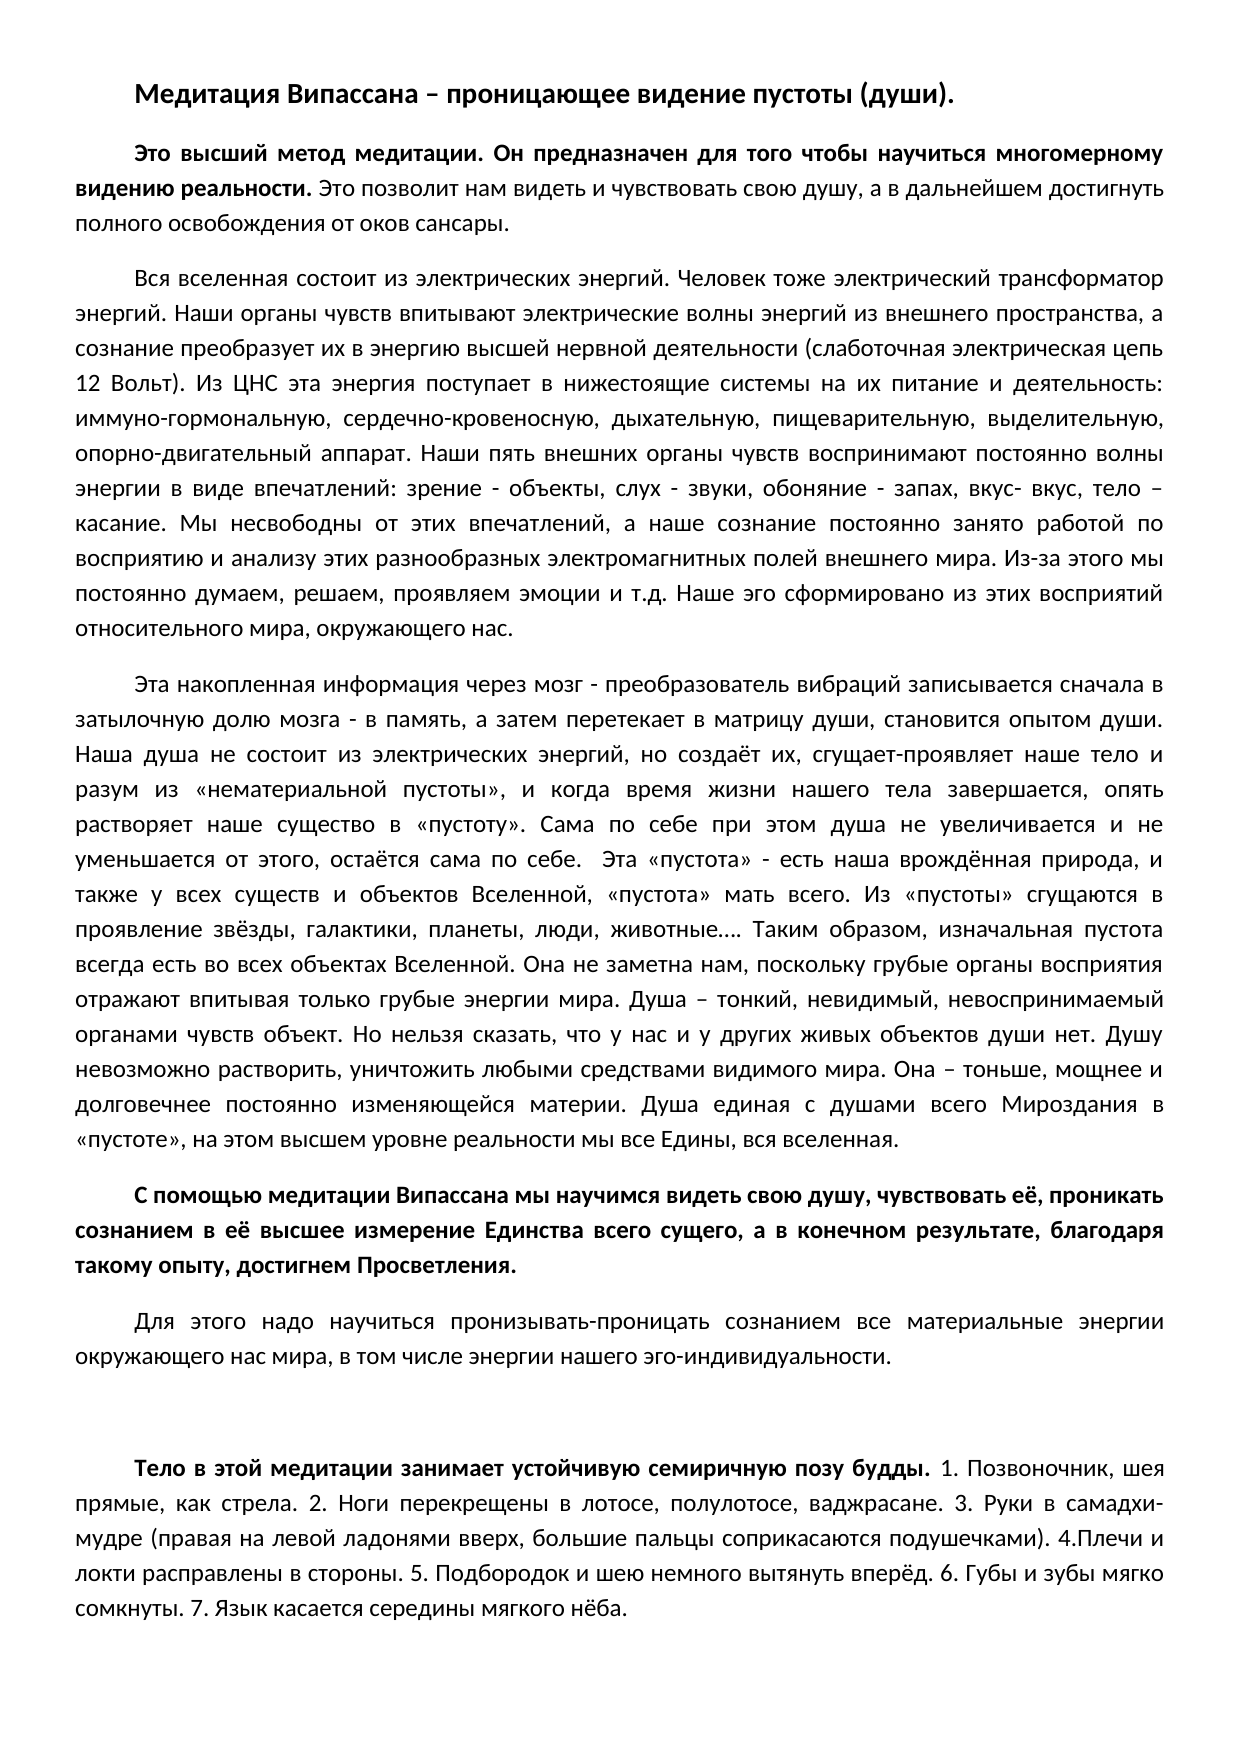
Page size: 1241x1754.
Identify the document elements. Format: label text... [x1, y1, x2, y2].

text Тело в этой медитации занимает устойчивую семиричную позу будды. 1. Позвоночник, шея прямые, как стрела. 2. Ноги перекрещены в лотосе, полулотосе, ваджрасане. 3. Руки в самадхи-мудре (правая на левой ладонями вверх, большие пальцы соприкасаются подушечками). 4.Плечи и локти расправлены в стороны. 5. Подбородок и шею немного вытянуть вперёд. 6. Губы и зубы мягко сомкнуты. 7. Язык касается середины мягкого нёба. [75, 1452, 1165, 1622]
text Медитация Випассана – проницающее видение пустоты (души). [75, 75, 1165, 111]
text Эта накопленная информация через мозг - преобразователь вибраций записывается сначала в затылочную долю мозга - в память, а затем перетекает в матрицу души, становится опытом души. Наша душа не состоит из электрических энергий, но создаёт их, сгущает-проявляет наше тело и разум из «нематериальной пустоты», и когда время жизни нашего тела завершается, опять растворяет наше существо в «пустоту». Сама по себе при этом душа не увеличивается и не уменьшается от этого, остаётся сама по себе. Эта «пустота» - есть наша врождённая природа, и также у всех существ и объектов Вселенной, «пустота» мать всего. Из «пустоты» сгущаются в проявление звёзды, галактики, планеты, люди, животные…. Таким образом, изначальная пустота всегда есть во всех объектах Вселенной. Она не заметна нам, поскольку грубые органы восприятия отражают впитывая только грубые энергии мира. Душа – тонкий, невидимый, невоспринимаемый органами чувств объект. Но нельзя сказать, что у нас и у других живых объектов души нет. Душу невозможно растворить, уничтожить любыми средствами видимого мира. Она – тоньше, мощнее и долговечнее постоянно изменяющейся материи. Душа единая с душами всего Мироздания в «пустоте», на этом высшем уровне реальности мы все Едины, вся вселенная. [75, 668, 1165, 1154]
text Вся вселенная состоит из электрических энергий. Человек тоже электрический трансформатор энергий. Наши органы чувств впитывают электрические волны энергий из внешнего пространства, а сознание преобразует их в энергию высшей нервной деятельности (слаботочная электрическая цепь 12 Вольт). Из ЦНС эта энергия поступает в нижестоящие системы на их питание и деятельность: иммуно-гормональную, сердечно-кровеносную, дыхательную, пищеварительную, выделительную, опорно-двигательный аппарат. Наши пять внешних органы чувств воспринимают постоянно волны энергии в виде впечатлений: зрение - объекты, слух - звуки, обоняние - запах, вкус- вкус, тело – касание. Мы несвободны от этих впечатлений, а наше сознание постоянно занято работой по восприятию и анализу этих разнообразных электромагнитных полей внешнего мира. Из-за этого мы постоянно думаем, решаем, проявляем эмоции и т.д. Наше эго сформировано из этих восприятий относительного мира, окружающего нас. [75, 263, 1165, 643]
text С помощью медитации Випассана мы научимся видеть свою душу, чувствовать её, проникать сознанием в её высшее измерение Единства всего сущего, а в конечном результате, благодаря такому опыту, достигнем Просветления. [75, 1179, 1165, 1280]
text Это высший метод медитации. Он предназначен для того чтобы научиться многомерному видению реальности. Это позволит нам видеть и чувствовать свою душу, а в дальнейшем достигнуть полного освобождения от оков сансары. [75, 137, 1165, 237]
text Для этого надо научиться пронизывать-проницать сознанием все материальные энергии окружающего нас мира, в том числе энергии нашего эго-индивидуальности. [75, 1305, 1165, 1371]
